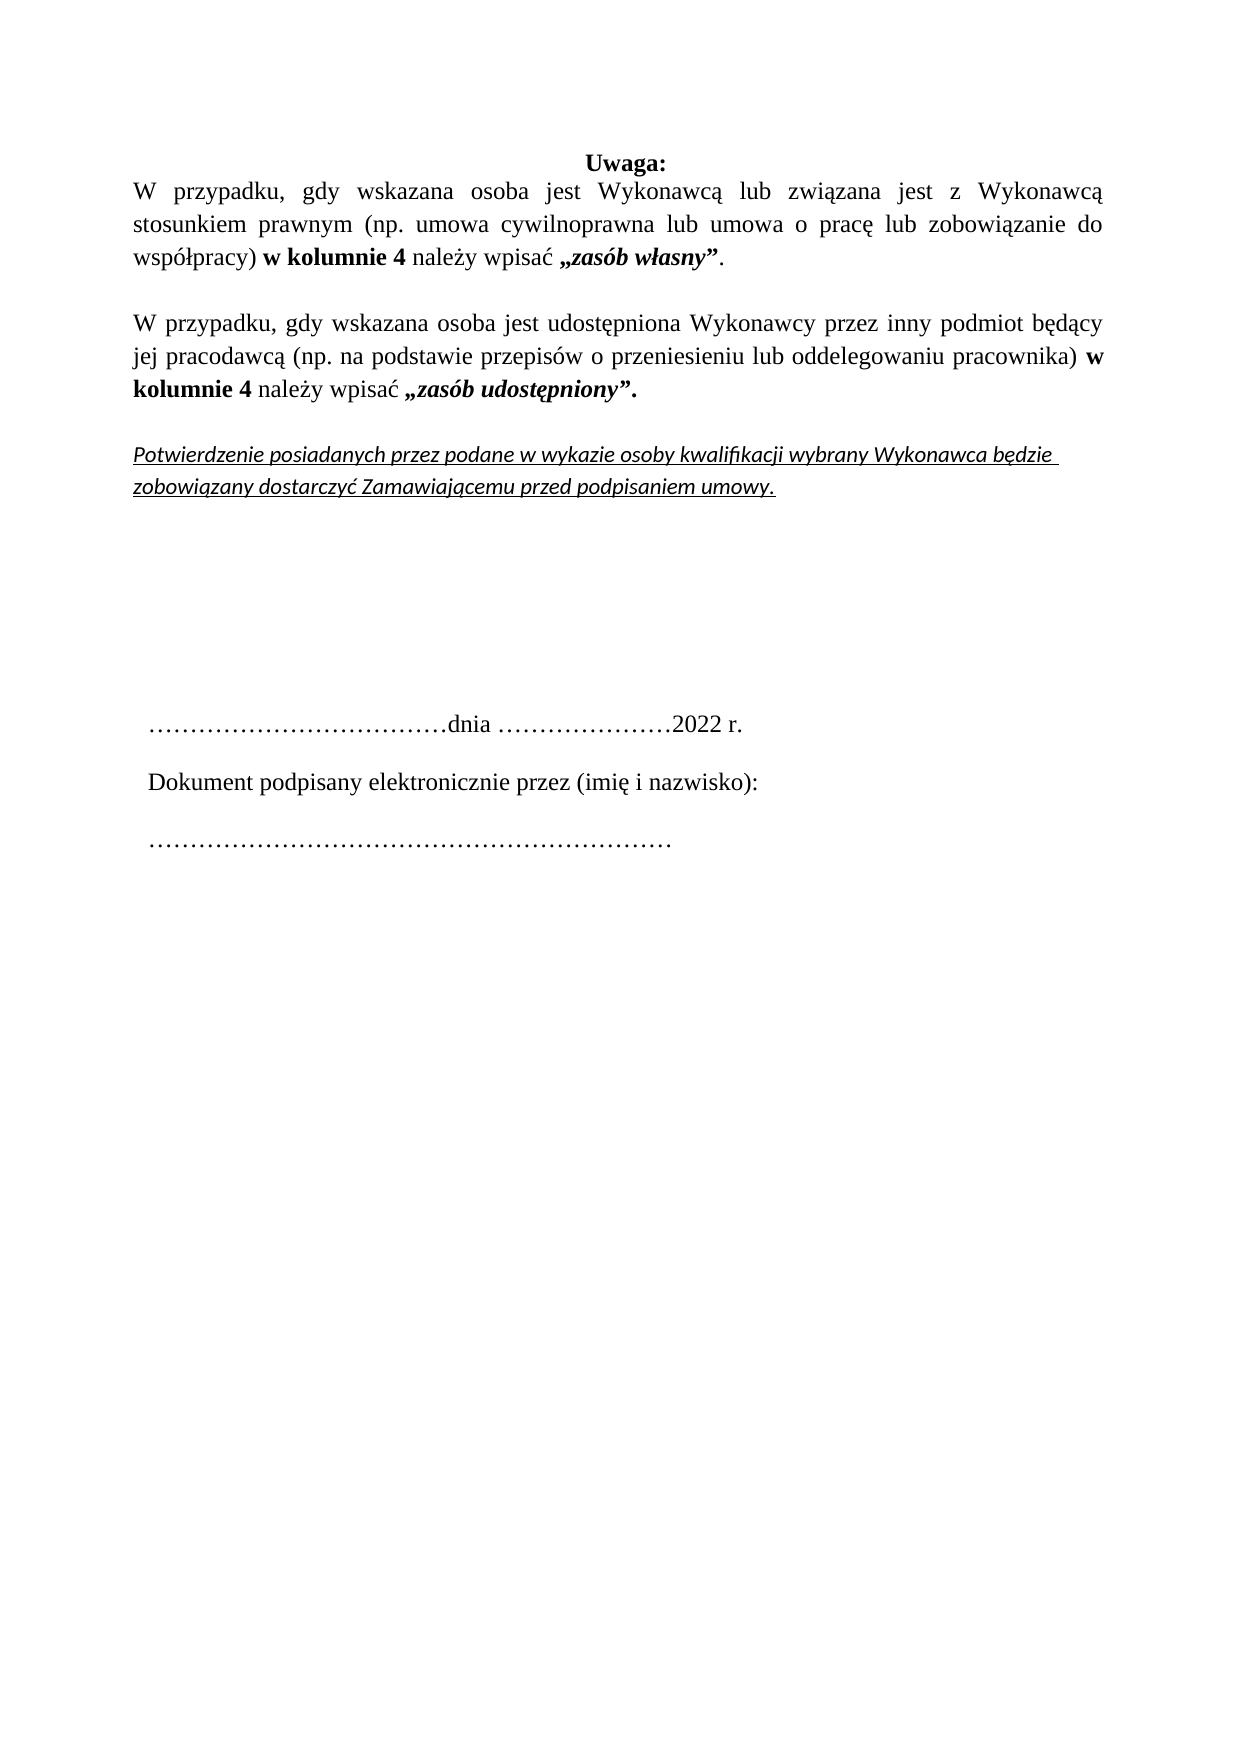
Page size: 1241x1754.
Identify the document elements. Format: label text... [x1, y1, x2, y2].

text Potwierdzenie posiadanych przez podane w wykazie osoby kwalifikacji wybrany Wykonawca będzie zobowiązany dostarczyć Zamawiającemu przed podpisaniem umowy. [133, 440, 1093, 500]
text W przypadku, gdy wskazana osoba jest udostępniona Wykonawcy przez inny podmiot będący jej pracodawcą (np. na podstawie przepisów o przeniesieniu lub oddelegowaniu pracownika) w kolumnie 4 należy wpisać „zasób udostępniony”. [133, 308, 1104, 403]
text Dokument podpisany elektronicznie przez (imię i nazwisko): [148, 767, 1093, 796]
text W przypadku, gdy wskazana osoba jest Wykonawcą lub związana jest z Wykonawcą stosunkiem prawnym (np. umowa cywilnoprawna lub umowa o pracę lub zobowiązanie do współpracy) w kolumnie 4 należy wpisać „zasób własny”. [133, 176, 1104, 271]
text ………………………………dnia …………………2022 r. [148, 709, 1093, 738]
text ……………………………………………………… [148, 824, 1093, 853]
text Uwaga: [148, 148, 1104, 176]
